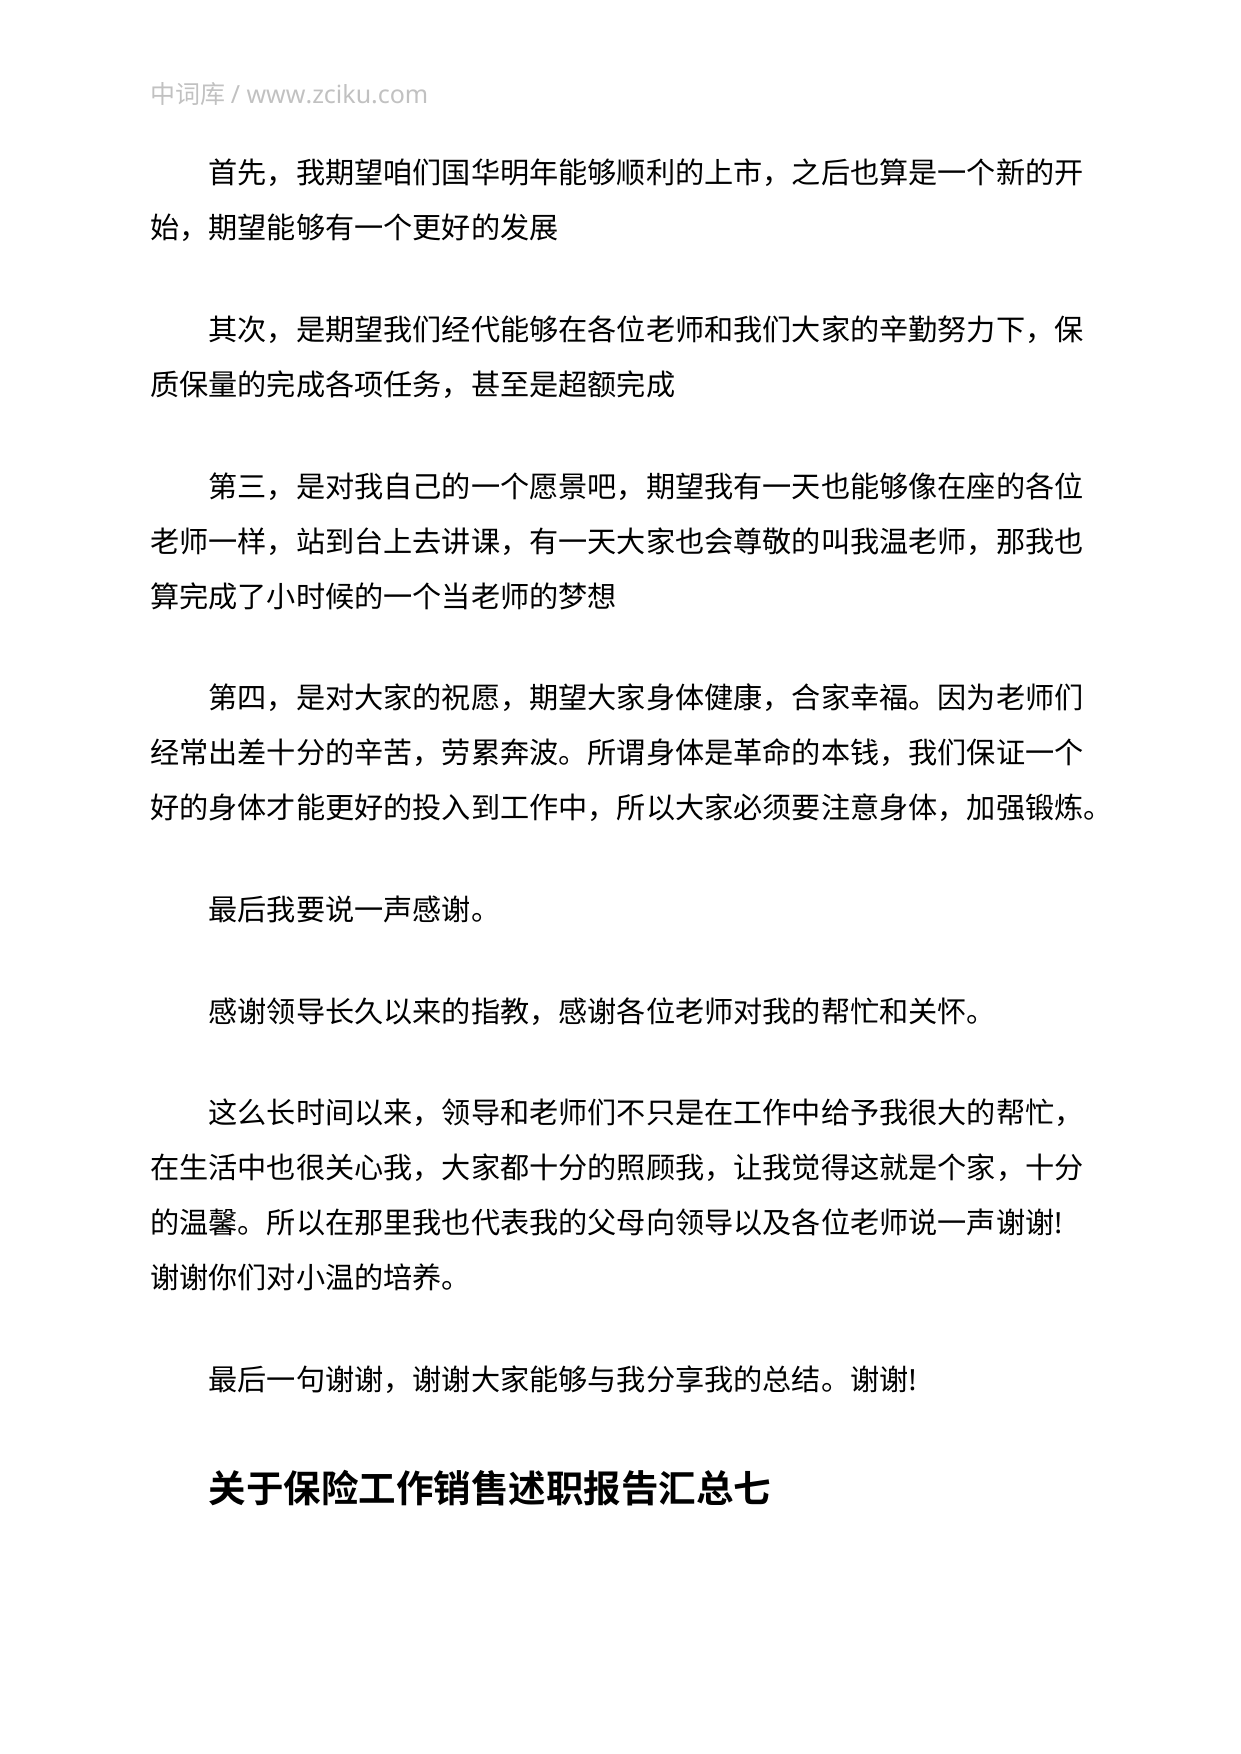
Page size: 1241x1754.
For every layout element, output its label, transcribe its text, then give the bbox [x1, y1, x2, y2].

text 感谢领导长久以来的指教，感谢各位老师对我的帮忙和关怀。 [150, 988, 1090, 1031]
text 这么长时间以来，领导和老师们不只是在工作中给予我很大的帮忙，在生活中也很关心我，大家都十分的照顾我，让我觉得这就是个家，十分的温馨。所以在那里我也代表我的父母向领导以及各位老师说一声谢谢!谢谢你们对小温的培养。 [150, 1090, 1090, 1297]
text 最后我要说一声感谢。 [150, 886, 1090, 929]
text 关于保险工作销售述职报告汇总七 [150, 1458, 1090, 1513]
text 第三，是对我自己的一个愿景吧，期望我有一天也能够像在座的各位老师一样，站到台上去讲课，有一天大家也会尊敬的叫我温老师，那我也算完成了小时候的一个当老师的梦想 [150, 463, 1090, 615]
text 最后一句谢谢，谢谢大家能够与我分享我的总结。谢谢! [150, 1357, 1090, 1399]
text 首先，我期望咱们国华明年能够顺利的上市，之后也算是一个新的开始，期望能够有一个更好的发展 [150, 150, 1090, 247]
text 第四，是对大家的祝愿，期望大家身体健康，合家幸福。因为老师们经常出差十分的辛苦，劳累奔波。所谓身体是革命的本钱，我们保证一个好的身体才能更好的投入到工作中，所以大家必须要注意身体，加强锻炼。 [150, 675, 1090, 827]
text 其次，是期望我们经代能够在各位老师和我们大家的辛勤努力下，保质保量的完成各项任务，甚至是超额完成 [150, 307, 1090, 404]
